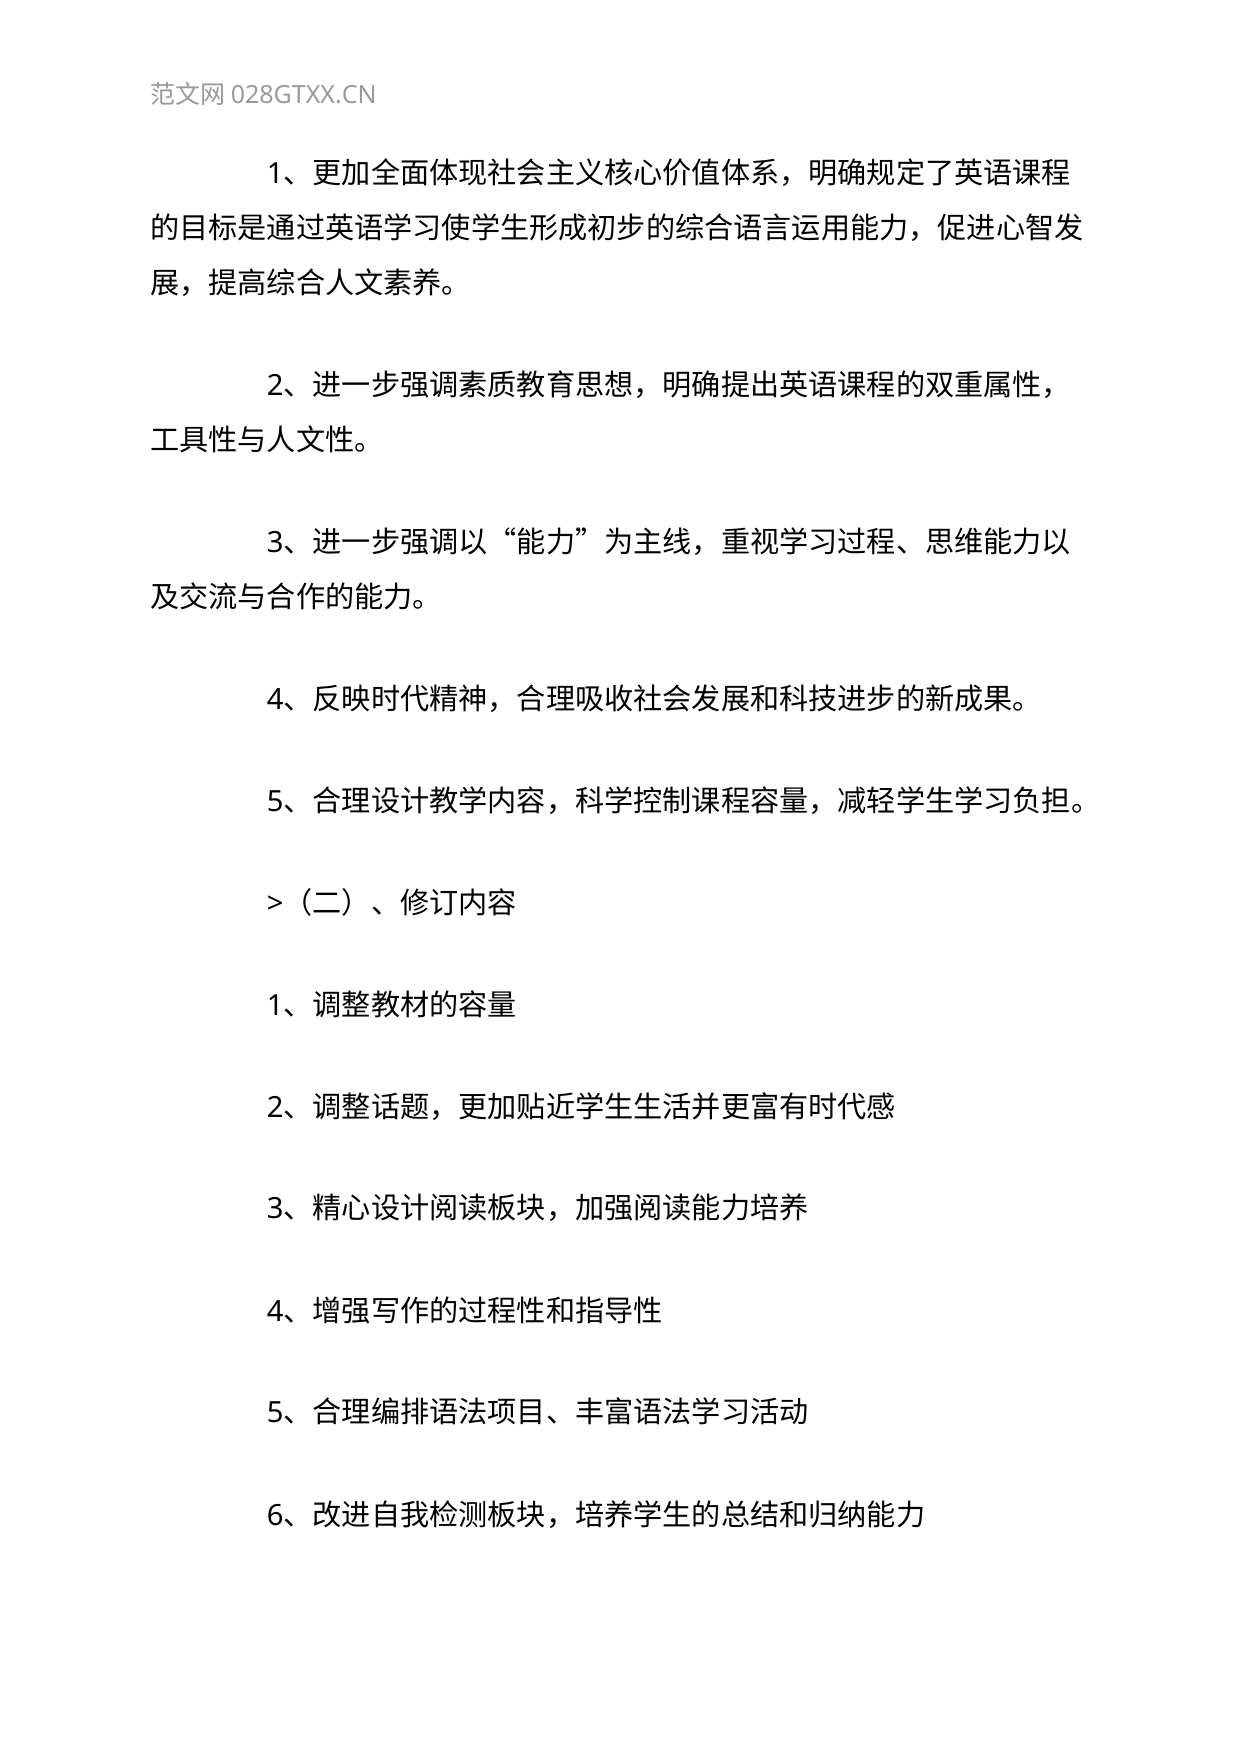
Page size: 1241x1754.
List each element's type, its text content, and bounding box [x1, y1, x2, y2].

text 1、调整教材的容量 [150, 981, 1090, 1023]
text 3、进一步强调以“能力”为主线，重视学习过程、思维能力以及交流与合作的能力。 [150, 518, 1090, 616]
text 3、精心设计阅读板块，加强阅读能力培养 [150, 1185, 1090, 1227]
text 2、进一步强调素质教育思想，明确提出英语课程的双重属性，工具性与人文性。 [150, 362, 1090, 459]
text 2、调整话题，更加贴近学生生活并更富有时代感 [150, 1083, 1090, 1126]
text 6、改进自我检测板块，培养学生的总结和归纳能力 [150, 1491, 1090, 1533]
text >（二）、修订内容 [150, 879, 1090, 922]
text 4、增强写作的过程性和指导性 [150, 1287, 1090, 1329]
text 1、更加全面体现社会主义核心价值体系，明确规定了英语课程的目标是通过英语学习使学生形成初步的综合语言运用能力，促进心智发展，提高综合人文素养。 [150, 150, 1090, 302]
text 4、反映时代精神，合理吸收社会发展和科技进步的新成果。 [150, 675, 1090, 718]
text 5、合理编排语法项目、丰富语法学习活动 [150, 1389, 1090, 1431]
text 5、合理设计教学内容，科学控制课程容量，减轻学生学习负担。 [150, 777, 1090, 819]
